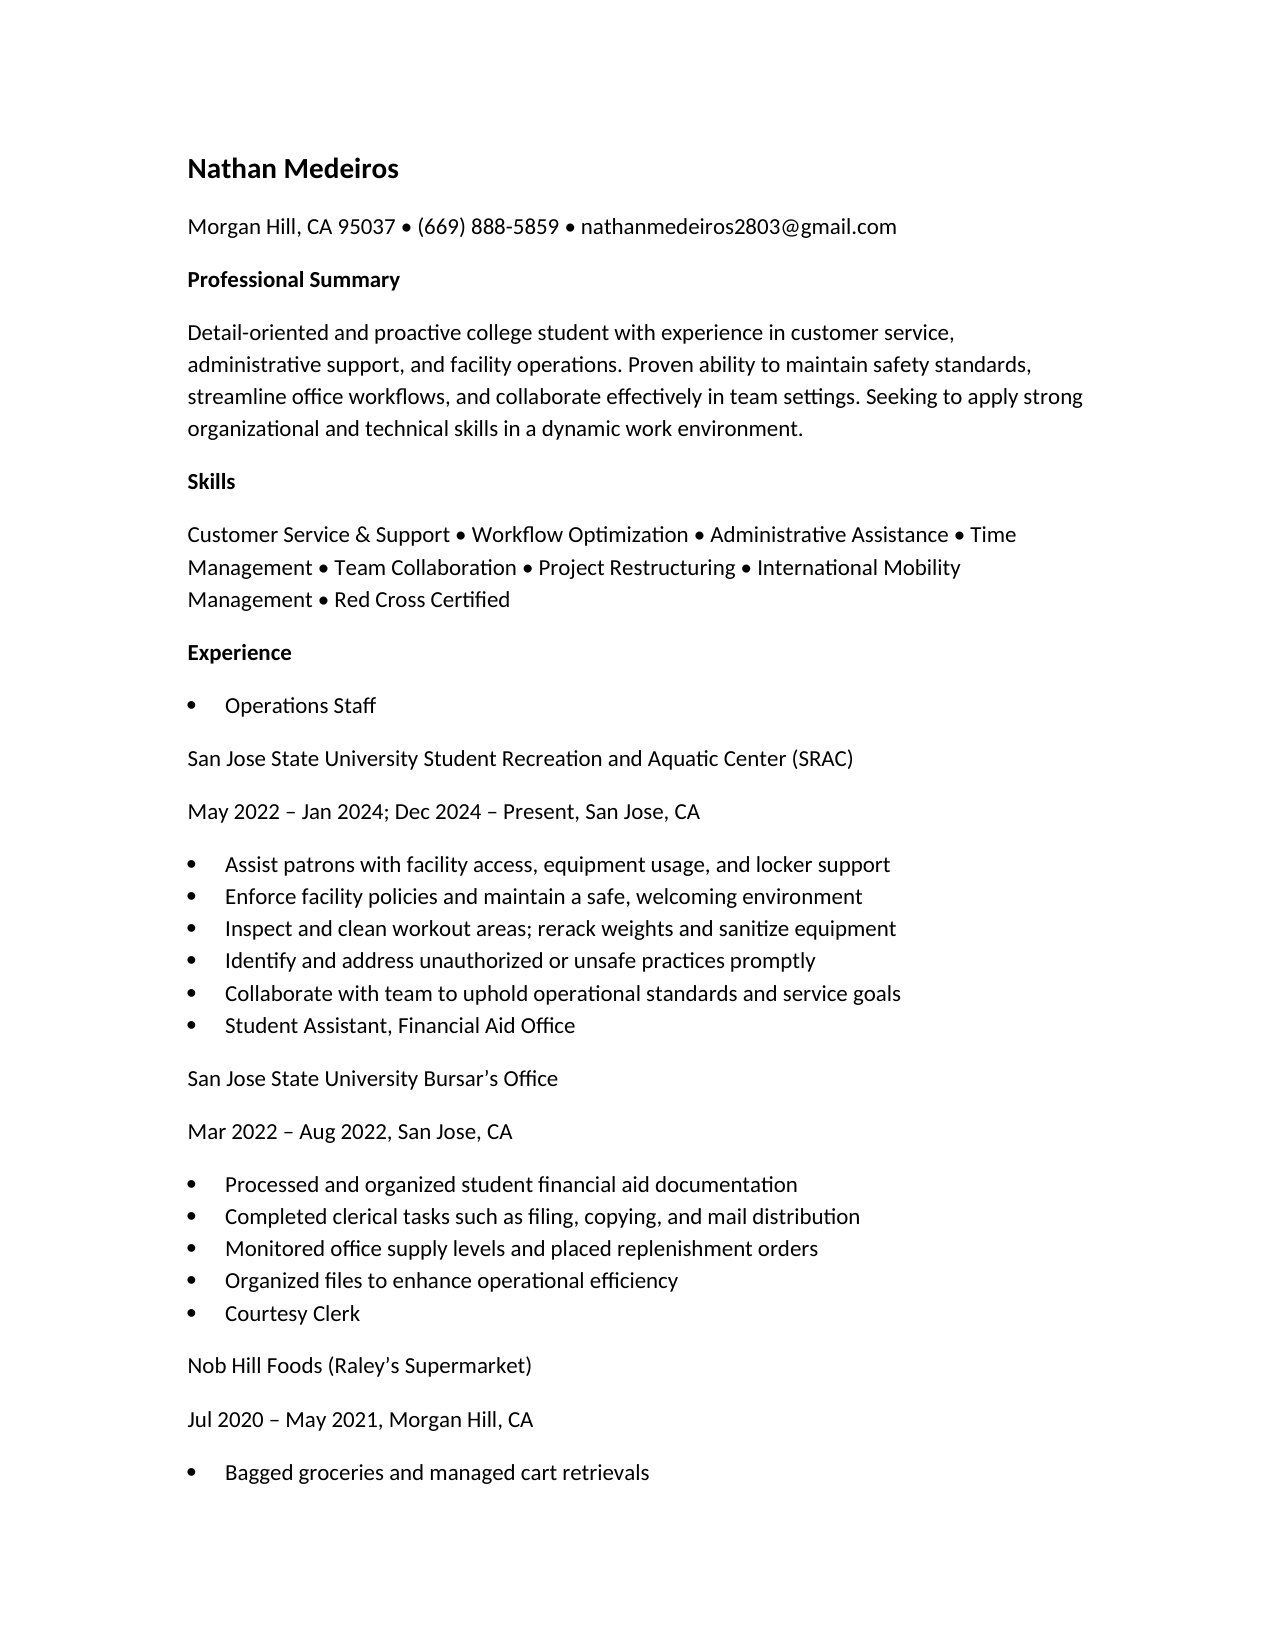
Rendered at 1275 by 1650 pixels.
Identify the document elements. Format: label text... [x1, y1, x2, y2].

text Professional Summary [187, 265, 1087, 293]
list Completed clerical tasks such as filing, copying, and mail distribution [187, 1202, 1087, 1230]
list Identify and address unauthorized or unsafe practices promptly [187, 946, 1087, 974]
list Assist patrons with facility access, equipment usage, and locker support [187, 850, 1087, 878]
text Experience [187, 638, 1087, 666]
text Mar 2022 – Aug 2022, San Jose, CA [187, 1117, 1087, 1145]
text Detail-oriented and proactive college student with experience in customer service, administrative support, and facility operations. Proven ability to maintain safety standards, streamline office workflows, and collaborate effectively in team settings. Seeking to apply strong organizational and technical skills in a dynamic work environment. [187, 318, 1087, 442]
list Collaborate with team to uphold operational standards and service goals [187, 979, 1087, 1007]
text Skills [187, 467, 1087, 495]
text Jul 2020 – May 2021, Morgan Hill, CA [187, 1405, 1087, 1433]
text Nathan Medeiros [187, 150, 1087, 186]
list Operations Staff [187, 691, 1087, 719]
list Enforce facility policies and maintain a safe, welcoming environment [187, 882, 1087, 910]
list Student Assistant, Financial Aid Office [187, 1011, 1087, 1039]
text San Jose State University Bursar’s Office [187, 1064, 1087, 1092]
list Courtesy Clerk [187, 1299, 1087, 1327]
text Customer Service & Support • Workflow Optimization • Administrative Assistance • Time Management • Team Collaboration • Project Restructuring • International Mobility Management • Red Cross Certified [187, 520, 1087, 613]
text San Jose State University Student Recreation and Aquatic Center (SRAC) [187, 744, 1087, 772]
list Organized files to enhance operational efficiency [187, 1266, 1087, 1294]
list Processed and organized student financial aid documentation [187, 1170, 1087, 1198]
list Inspect and clean workout areas; rerack weights and sanitize equipment [187, 914, 1087, 942]
list Bagged groceries and managed cart retrievals [187, 1458, 1087, 1486]
list Monitored office supply levels and placed replenishment orders [187, 1234, 1087, 1262]
text May 2022 – Jan 2024; Dec 2024 – Present, San Jose, CA [187, 797, 1087, 825]
text Nob Hill Foods (Raley’s Supermarket) [187, 1352, 1087, 1380]
text Morgan Hill, CA 95037 • (669) 888-5859 • nathanmedeiros2803@gmail.com [187, 212, 1087, 240]
